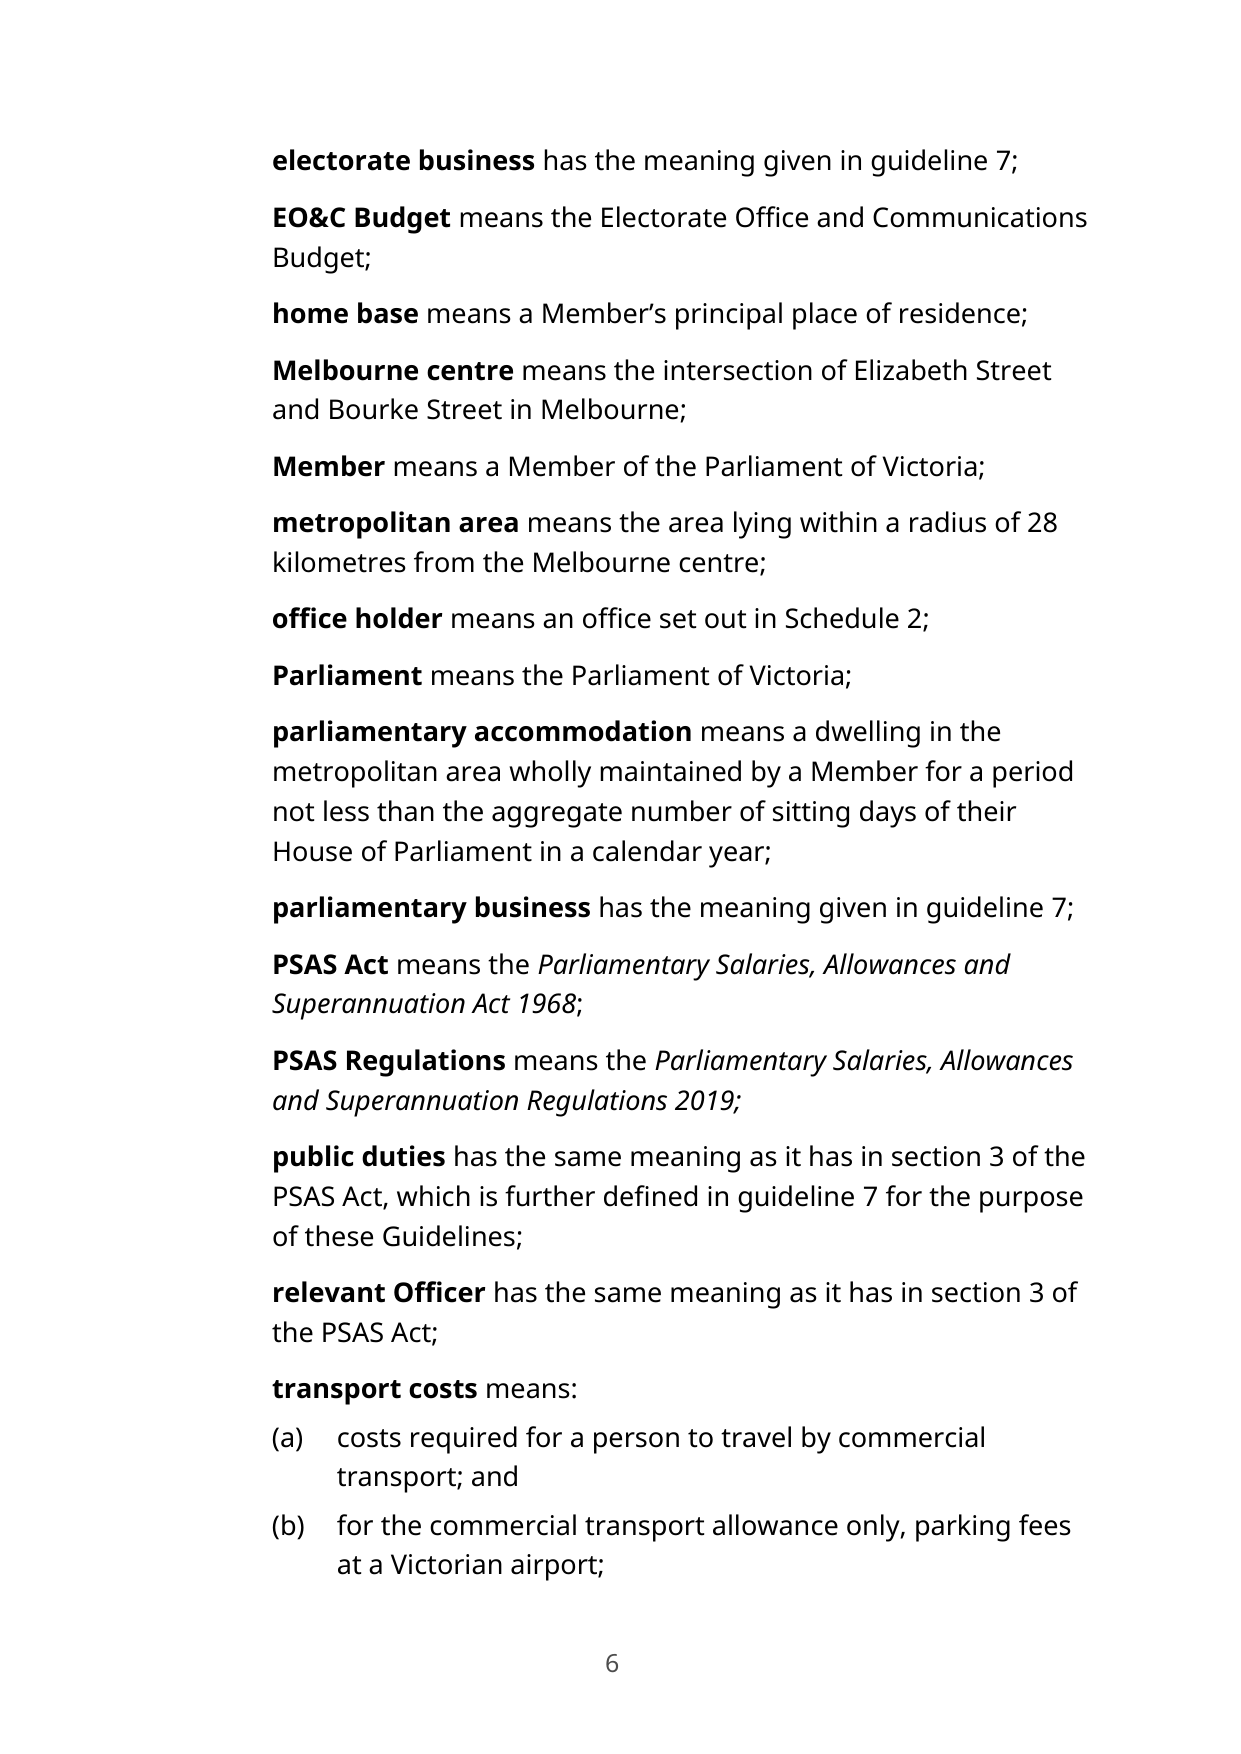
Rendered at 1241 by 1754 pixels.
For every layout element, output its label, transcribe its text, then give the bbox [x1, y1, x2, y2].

list Melbourne centre means the intersection of Elizabeth Street and Bourke Street in Melbourne; [272, 351, 1098, 428]
list metropolitan area means the area lying within a radius of 28 kilometres from the Melbourne centre; [272, 504, 1098, 580]
list transport costs means: [272, 1370, 1098, 1407]
list electorate business has the meaning given in guideline 7; [272, 142, 1098, 179]
list costs required for a person to travel by commercial transport; and [272, 1418, 1098, 1495]
list Parliament means the Parliament of Victoria; [272, 656, 1098, 693]
list public duties has the same meaning as it has in section 3 of the PSAS Act, which is further defined in guideline 7 for the purpose of these Guidelines; [272, 1138, 1098, 1254]
list for the commercial transport allowance only, parking fees at a Victorian airport; [272, 1506, 1098, 1583]
list PSAS Act means the Parliamentary Salaries, Allowances and Superannuation Act 1968; [272, 945, 1098, 1022]
list Member means a Member of the Parliament of Victoria; [272, 447, 1098, 484]
list relevant Officer has the same meaning as it has in section 3 of the PSAS Act; [272, 1274, 1098, 1350]
list parliamentary business has the meaning given in guideline 7; [272, 889, 1098, 926]
list office holder means an office set out in Schedule 2; [272, 600, 1098, 637]
list PSAS Regulations means the Parliamentary Salaries, Allowances and Superannuation Regulations 2019; [272, 1041, 1098, 1118]
list home base means a Member’s principal place of residence; [272, 294, 1098, 331]
list parliamentary accommodation means a dwelling in the metropolitan area wholly maintained by a Member for a period not less than the aggregate number of sitting days of their House of Parliament in a calendar year; [272, 713, 1098, 869]
list EO&C Budget means the Electorate Office and Communications Budget; [272, 198, 1098, 275]
